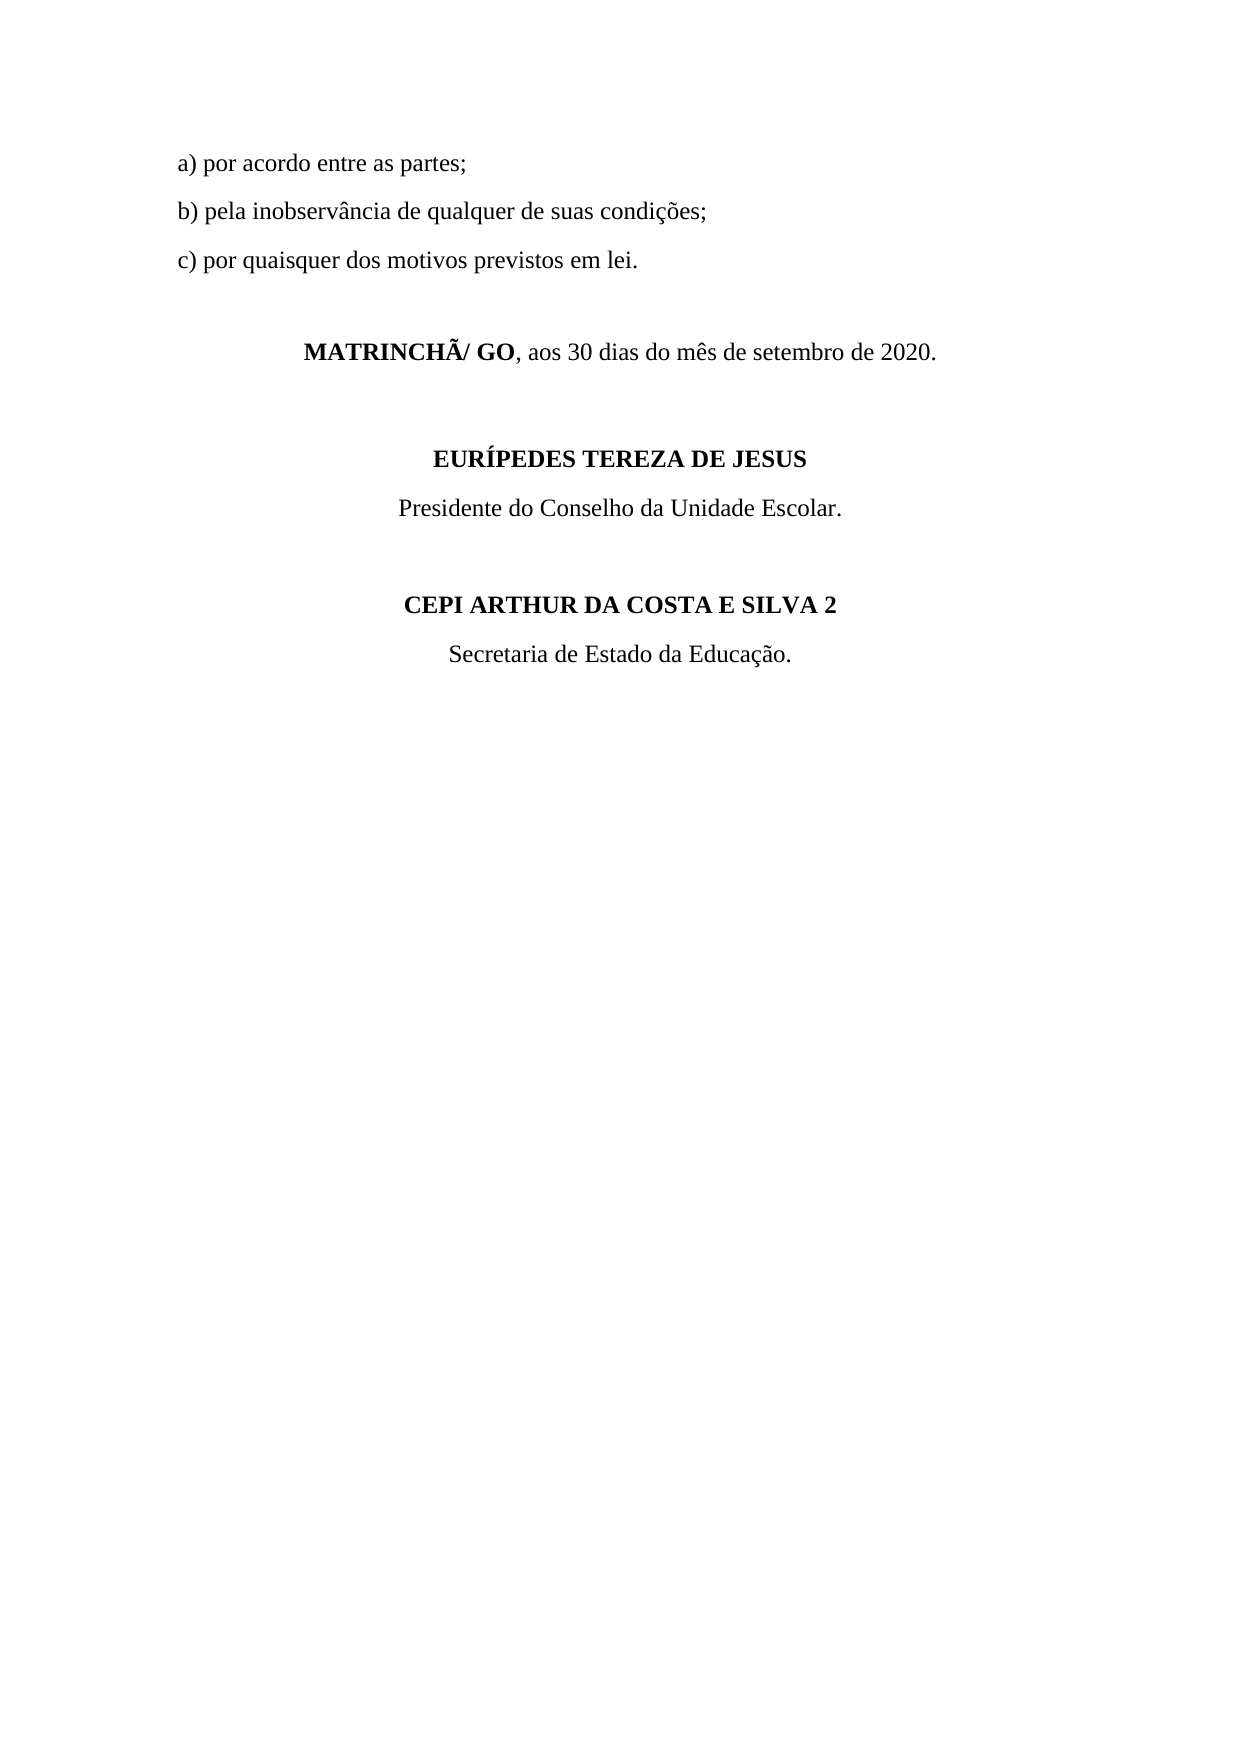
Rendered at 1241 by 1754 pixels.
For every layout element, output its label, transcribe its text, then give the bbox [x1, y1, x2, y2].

text Presidente do Conselho da Unidade Escolar. [177, 493, 1063, 521]
text MATRINCHÃ/ GO, aos 30 dias do mês de setembro de 2020. [177, 337, 1063, 365]
text a) por acordo entre as partes; [177, 148, 1063, 176]
text EURÍPEDES TEREZA DE JESUS [177, 444, 1063, 473]
text Secretaria de Estado da Educação. [177, 639, 1063, 667]
text CEPI ARTHUR DA COSTA E SILVA 2 [177, 590, 1063, 619]
text b) pela inobservância de qualquer de suas condições; [177, 196, 1063, 225]
text c) por quaisquer dos motivos previstos em lei. [177, 245, 1063, 274]
